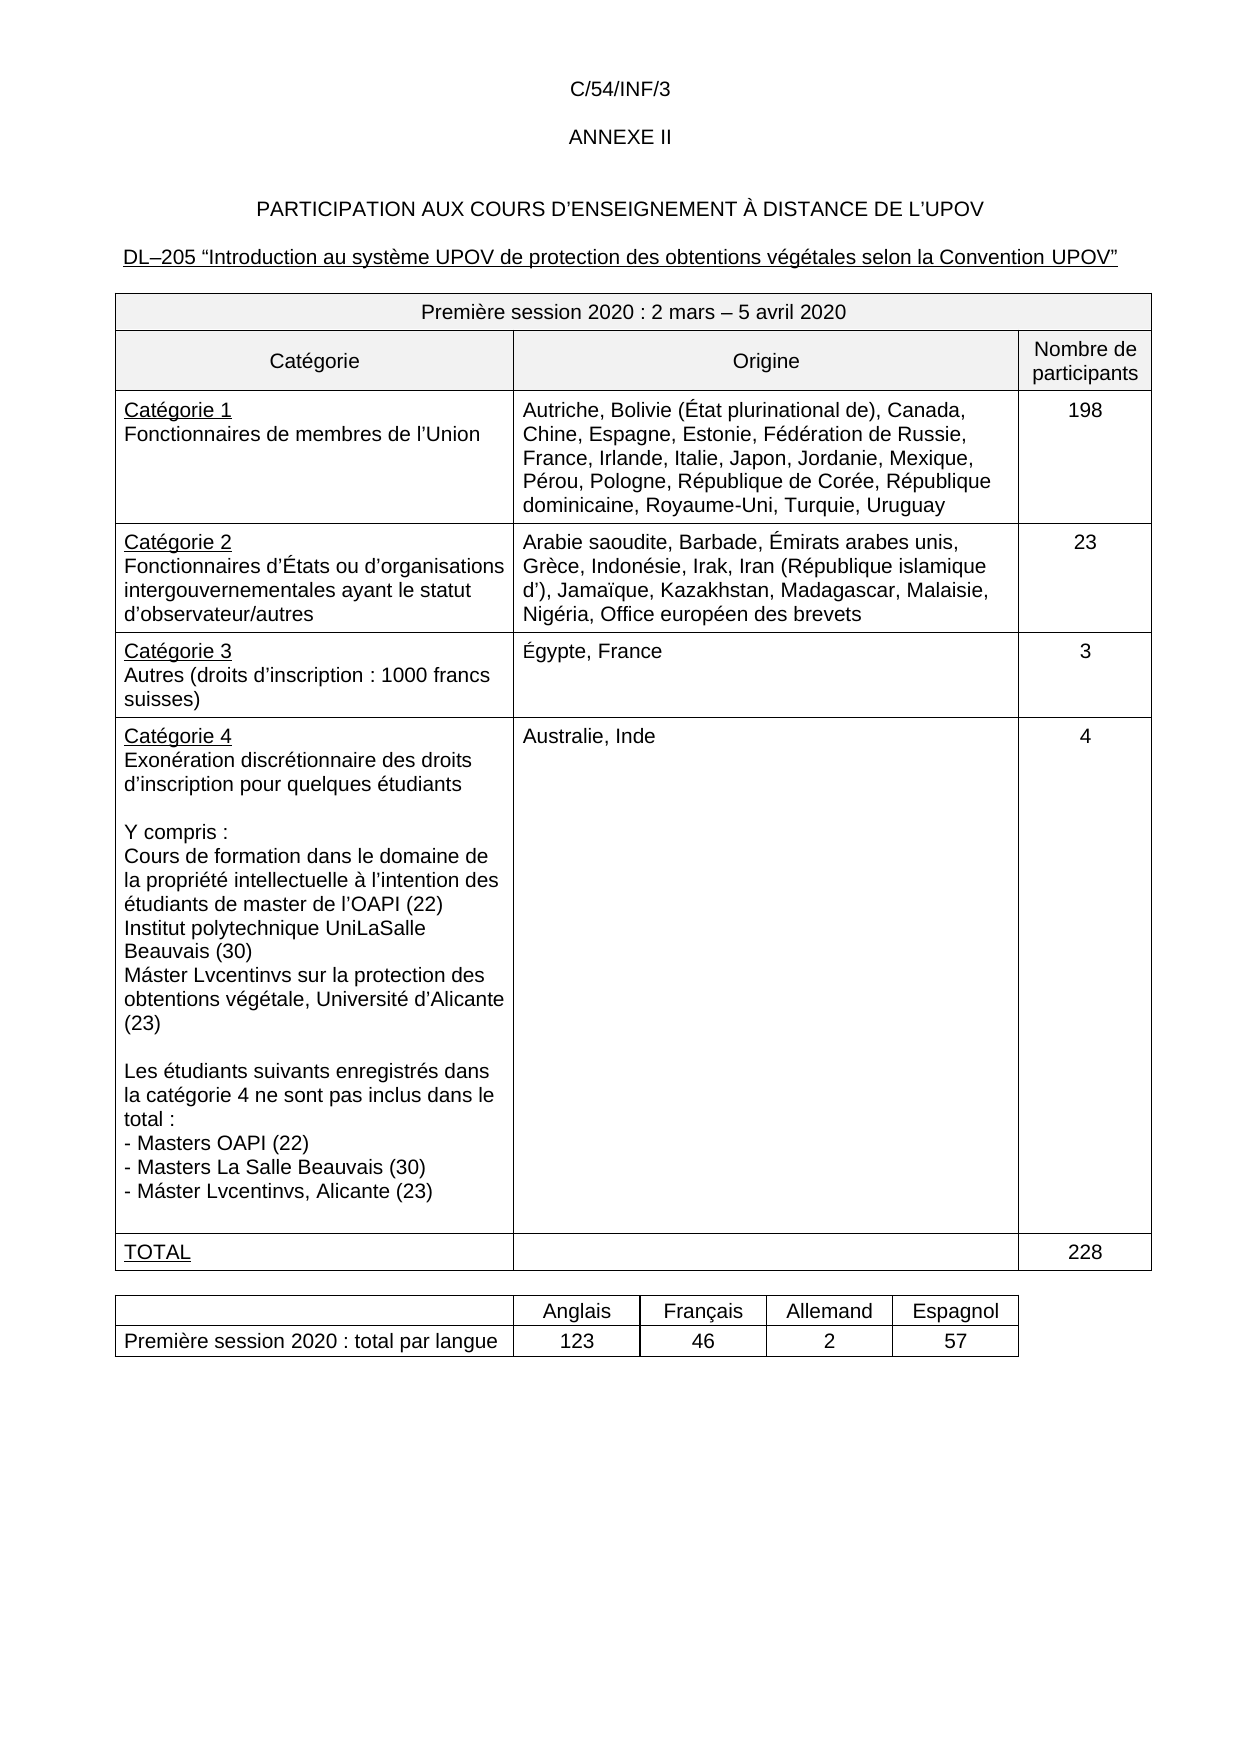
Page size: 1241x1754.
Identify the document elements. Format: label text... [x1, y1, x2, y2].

table_cell Première session 2020 : total par langue [116, 1326, 513, 1356]
table_cell Catégorie [116, 331, 513, 390]
table_cell 4 [1019, 718, 1151, 1233]
table_cell Catégorie 1 Fonctionnaires de membres de l’Union [116, 391, 513, 523]
table_cell Arabie saoudite, Barbade, Émirats arabes unis, Grèce, Indonésie, Irak, Iran (République islamique d’), Jamaïque, Kazakhstan, Madagascar, Malaisie, Nigéria, Office européen des brevets [514, 524, 1018, 632]
table_cell 198 [1019, 391, 1151, 523]
text DL–205 “Introduction au système UPOV de protection des obtentions végétales selon la Convention UPOV” [118, 245, 1122, 269]
table_header Allemand [767, 1296, 892, 1325]
table_cell 2 [767, 1326, 892, 1356]
table_header [116, 1296, 513, 1325]
table_header Anglais [514, 1296, 639, 1325]
table_cell 228 [1019, 1234, 1151, 1269]
text ANNEXE II [118, 125, 1122, 149]
table_cell Égypte, France [514, 633, 1018, 717]
table_cell 23 [1019, 524, 1151, 632]
table_header Espagnol [893, 1296, 1018, 1325]
table_cell Origine [514, 331, 1018, 390]
table_cell 3 [1019, 633, 1151, 717]
table_cell Australie, Inde [514, 718, 1018, 1233]
table_cell Autriche, Bolivie (État plurinational de), Canada, Chine, Espagne, Estonie, Fédération de Russie, France, Irlande, Italie, Japon, Jordanie, Mexique, Pérou, Pologne, République de Corée, République dominicaine, Royaume-Uni, Turquie, Uruguay [514, 391, 1018, 523]
table_cell 57 [893, 1326, 1018, 1356]
table_header Français [641, 1296, 766, 1325]
table_cell Nombre de participants [1019, 331, 1151, 390]
table_cell Catégorie 4 Exonération discrétionnaire des droits d’inscription pour quelques étudiants Y compris : Cours de formation dans le domaine de la propriété intellectuelle à l’intention des étudiants de master de l’OAPI (22) Institut polytechnique UniLaSalle Beauvais (30) Máster Lvcentinvs sur la protection des obtentions végétale, Université d’Alicante (23) Les étudiants suivants enregistrés dans la catégorie 4 ne sont pas inclus dans le total : - Masters OAPI (22) - Masters La Salle Beauvais (30) - Máster Lvcentinvs, Alicante (23) [116, 718, 513, 1233]
text C/54/INF/3 [118, 77, 1122, 101]
table_cell [514, 1234, 1018, 1269]
table_cell 46 [641, 1326, 766, 1356]
table_header Première session 2020 : 2 mars – 5 avril 2020 [116, 294, 1151, 329]
table_cell Catégorie 3 Autres (droits d’inscription : 1000 francs suisses) [116, 633, 513, 717]
table_cell Catégorie 2 Fonctionnaires d’États ou d’organisations intergouvernementales ayant le statut d’observateur/autres [116, 524, 513, 632]
table_cell TOTAL [116, 1234, 513, 1269]
text PARTICIPATION AUX COURS D’ENSEIGNEMENT À DISTANCE DE L’UPOV [118, 197, 1122, 221]
table_cell 123 [514, 1326, 639, 1356]
